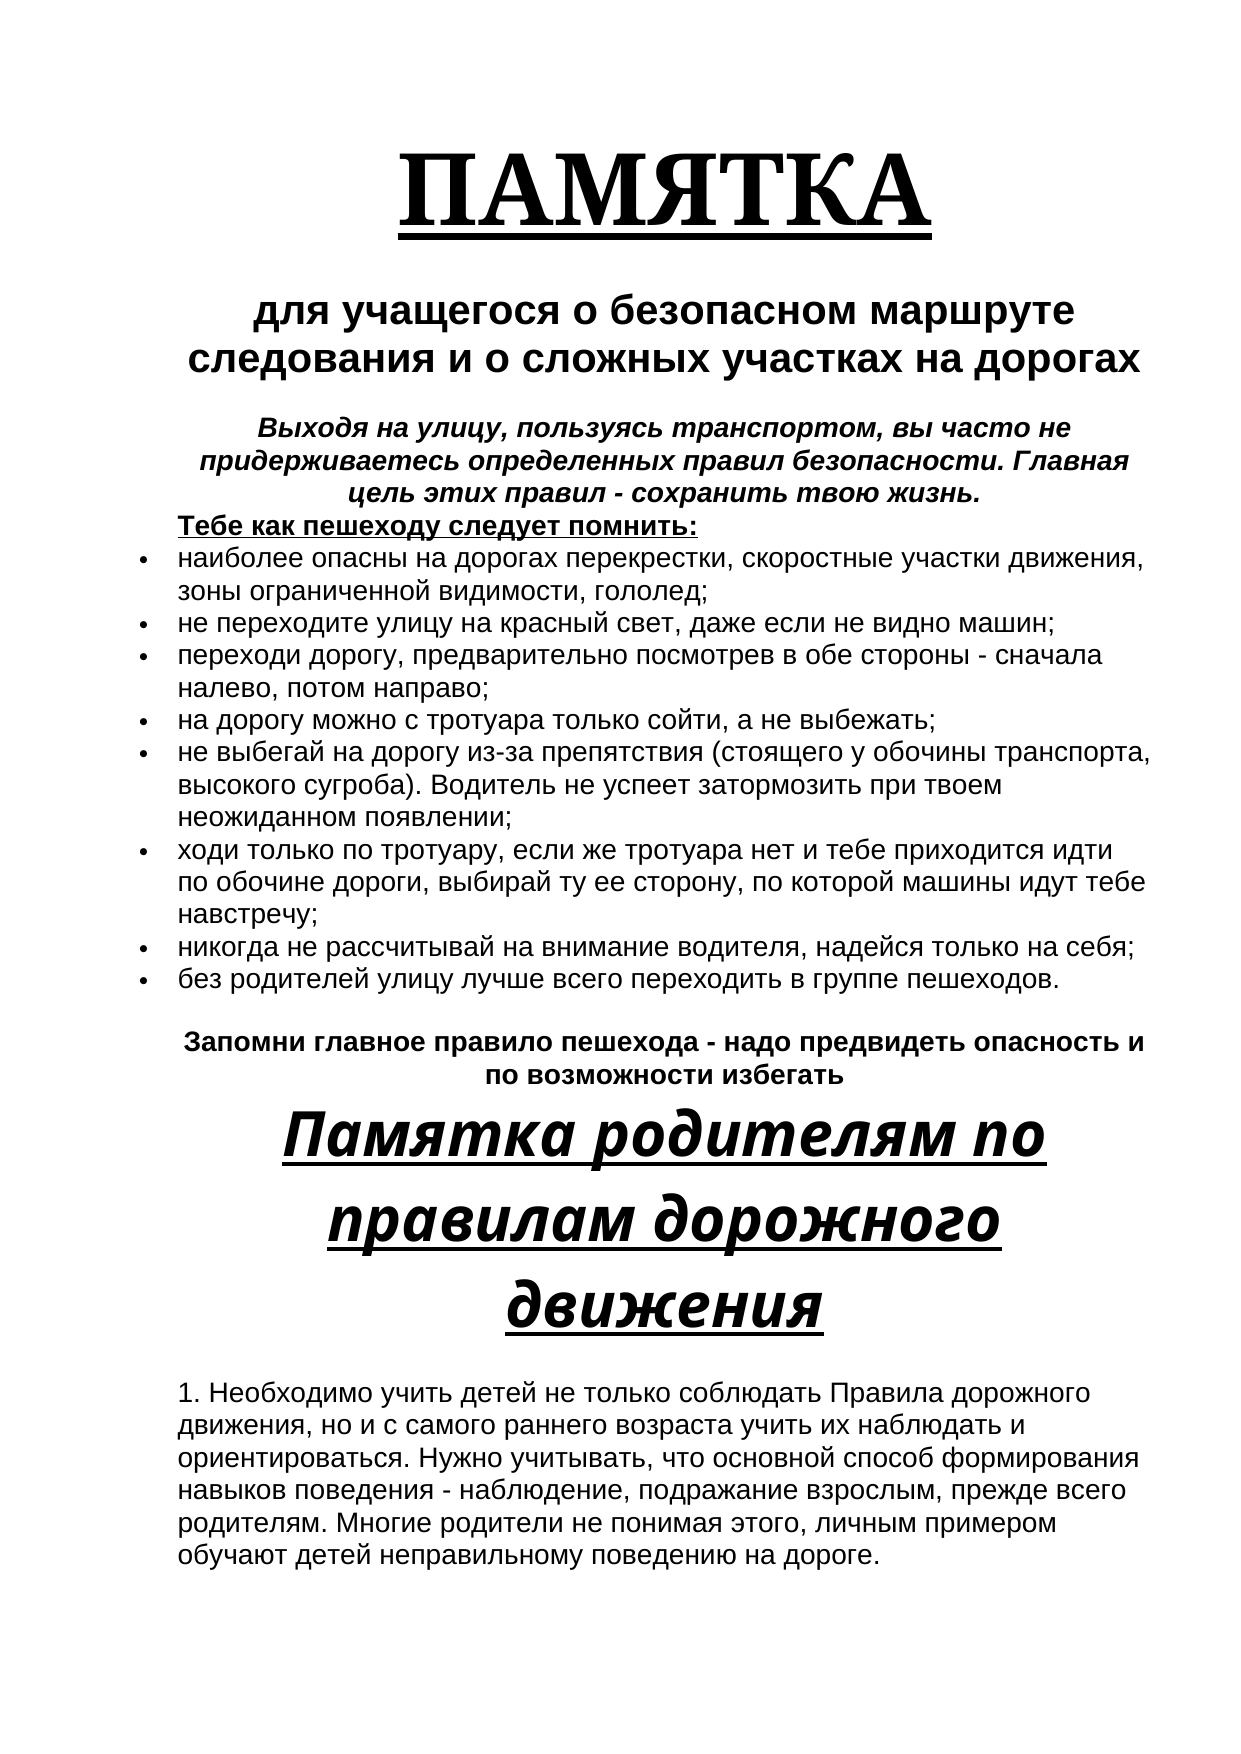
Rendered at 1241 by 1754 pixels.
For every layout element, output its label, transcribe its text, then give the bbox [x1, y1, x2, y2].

text ПАМЯТКА [177, 118, 1152, 254]
list никогда не рассчитывай на внимание водителя, надейся только на себя; [140, 930, 1152, 962]
list без родителей улицу лучше всего переходить в группе пешеходов. [140, 962, 1152, 994]
list наиболее опасны на дорогах перекрестки, скоростные участки движения, зоны ограниченной видимости, гололед; [140, 541, 1152, 606]
text Памятка родителям по правилам дорожного движения [177, 1090, 1152, 1345]
list на дорогу можно с тротуара только сойти, а не выбежать; [140, 703, 1152, 735]
list переходи дорогу, предварительно посмотрев в обе стороны - сначала налево, потом направо; [140, 638, 1152, 703]
text Выходя на улицу, пользуясь транспортом, вы часто не придерживаетесь определенных правил безопасности. Главная цель этих правил - сохранить твою жизнь. [177, 411, 1152, 509]
text 1. Необходимо учить детей не только соблюдать Правила дорожного движения, но и с самого раннего возраста учить их наблюдать и ориентироваться. Нужно учитывать, что основной способ формирования навыков поведения - наблюдение, подражание взрослым, прежде всего родителям. Многие родители не понимая этого, личным примером обучают детей неправильному поведению на дороге. [177, 1376, 1152, 1570]
text Запомни главное правило пешехода - надо предвидеть опасность и по возможности избегать [177, 1025, 1152, 1090]
text Тебе как пешеходу следует помнить: [177, 509, 1152, 541]
list не переходите улицу на красный свет, даже если не видно машин; [140, 606, 1152, 638]
text для учащегося о безопасном маршруте следования и о сложных участках на дорогах [177, 285, 1152, 381]
list не выбегай на дорогу из-за препятствия (стоящего у обочины транспорта, высокого сугроба). Водитель не успеет затормозить при твоем неожиданном появлении; [140, 735, 1152, 833]
list ходи только по тротуару, если же тротуара нет и тебе приходится идти по обочине дороги, выбирай ту ее сторону, по которой машины идут тебе навстречу; [140, 833, 1152, 930]
